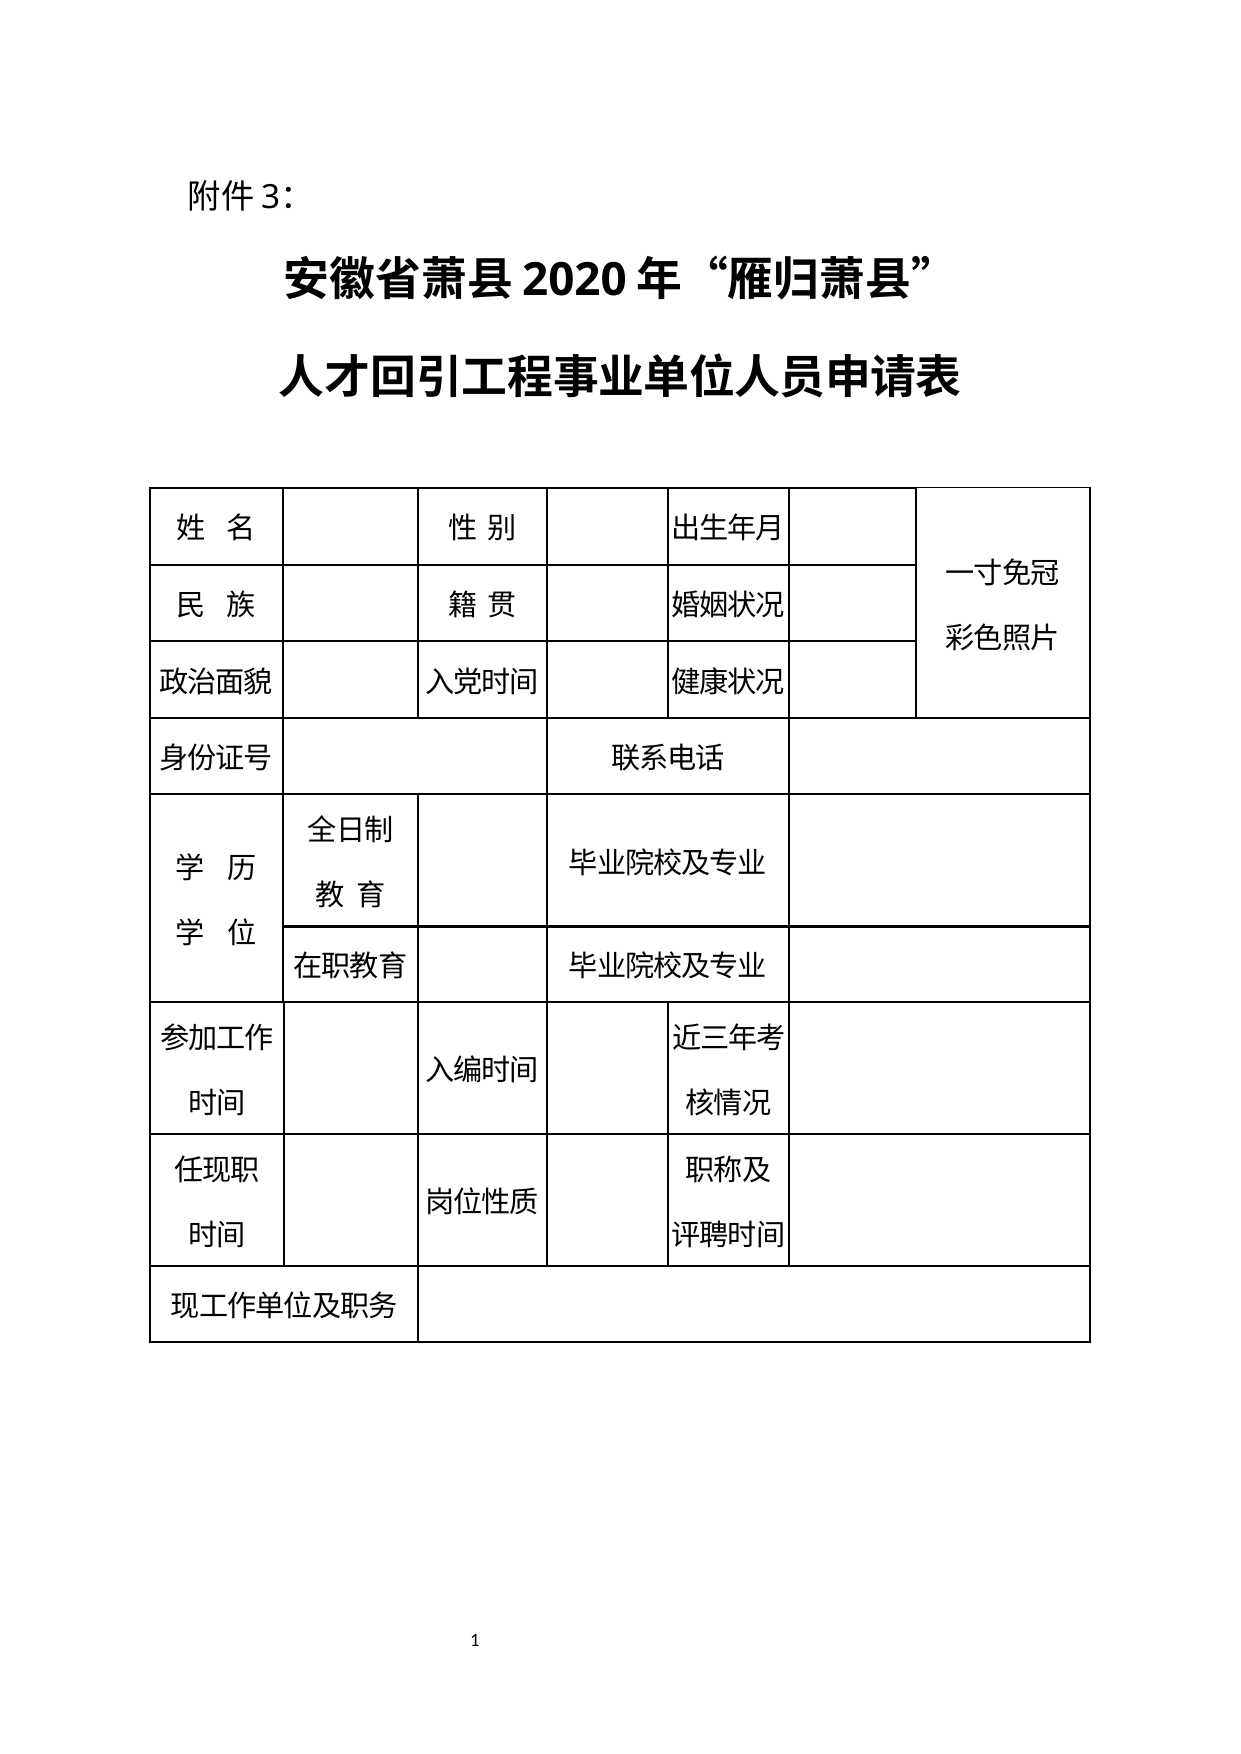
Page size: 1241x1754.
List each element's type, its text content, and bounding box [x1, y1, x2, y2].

table_cell 岗位性质 [419, 1135, 546, 1265]
table_cell 近三年考核情况 [669, 1003, 788, 1133]
table_cell [419, 795, 546, 925]
table_cell [419, 928, 546, 1001]
table_cell [548, 642, 667, 717]
table_cell [285, 1135, 417, 1265]
table_cell [285, 1003, 417, 1133]
table_header 一寸免冠 彩色照片 [917, 488, 1089, 717]
table_cell [284, 719, 546, 793]
table_header [790, 489, 915, 563]
table_cell 民 族 [151, 566, 282, 640]
table_cell 在职教育 [284, 928, 417, 1001]
table_cell 职称及 评聘时间 [669, 1135, 788, 1265]
table_cell 联系电话 [548, 719, 788, 793]
table_cell 学 历 学 位 [151, 795, 282, 1001]
table_cell [790, 928, 1089, 1001]
table_cell 健康状况 [669, 642, 788, 717]
table_cell [419, 1267, 1089, 1341]
table_cell [790, 642, 915, 717]
table_cell 籍 贯 [419, 566, 546, 640]
table_cell [548, 566, 667, 640]
text 安徽省萧县2020年“雁归萧县” [187, 227, 1053, 324]
table_cell 政治面貌 [151, 642, 282, 717]
table_cell 身份证号 [151, 719, 282, 793]
table_cell 参加工作时间 [151, 1003, 283, 1133]
text 附件3： [187, 162, 1053, 227]
table_cell [284, 642, 417, 717]
table_cell [284, 566, 417, 640]
table_cell [548, 1003, 667, 1133]
table_header 姓 名 [151, 489, 282, 563]
table_cell [548, 1135, 667, 1265]
table_cell 入党时间 [419, 642, 546, 717]
table_cell [790, 719, 1089, 793]
text 人才回引工程事业单位人员申请表 [187, 324, 1053, 422]
table_cell [790, 1135, 1089, 1265]
table_cell 毕业院校及专业 [548, 795, 788, 925]
table_header [548, 489, 667, 563]
table_cell 任现职 时间 [151, 1135, 283, 1265]
table_cell 全日制 教 育 [284, 795, 417, 925]
table_cell [790, 566, 915, 640]
table_header 出生年月 [669, 489, 788, 563]
table_header [284, 489, 417, 563]
table_cell 现工作单位及职务 [151, 1267, 417, 1341]
table_cell 婚姻状况 [669, 566, 788, 640]
table_cell [790, 795, 1089, 925]
table_cell 入编时间 [419, 1003, 546, 1133]
table_header 性 别 [419, 489, 546, 563]
table_cell 毕业院校及专业 [548, 928, 788, 1001]
table_cell [790, 1003, 1089, 1133]
